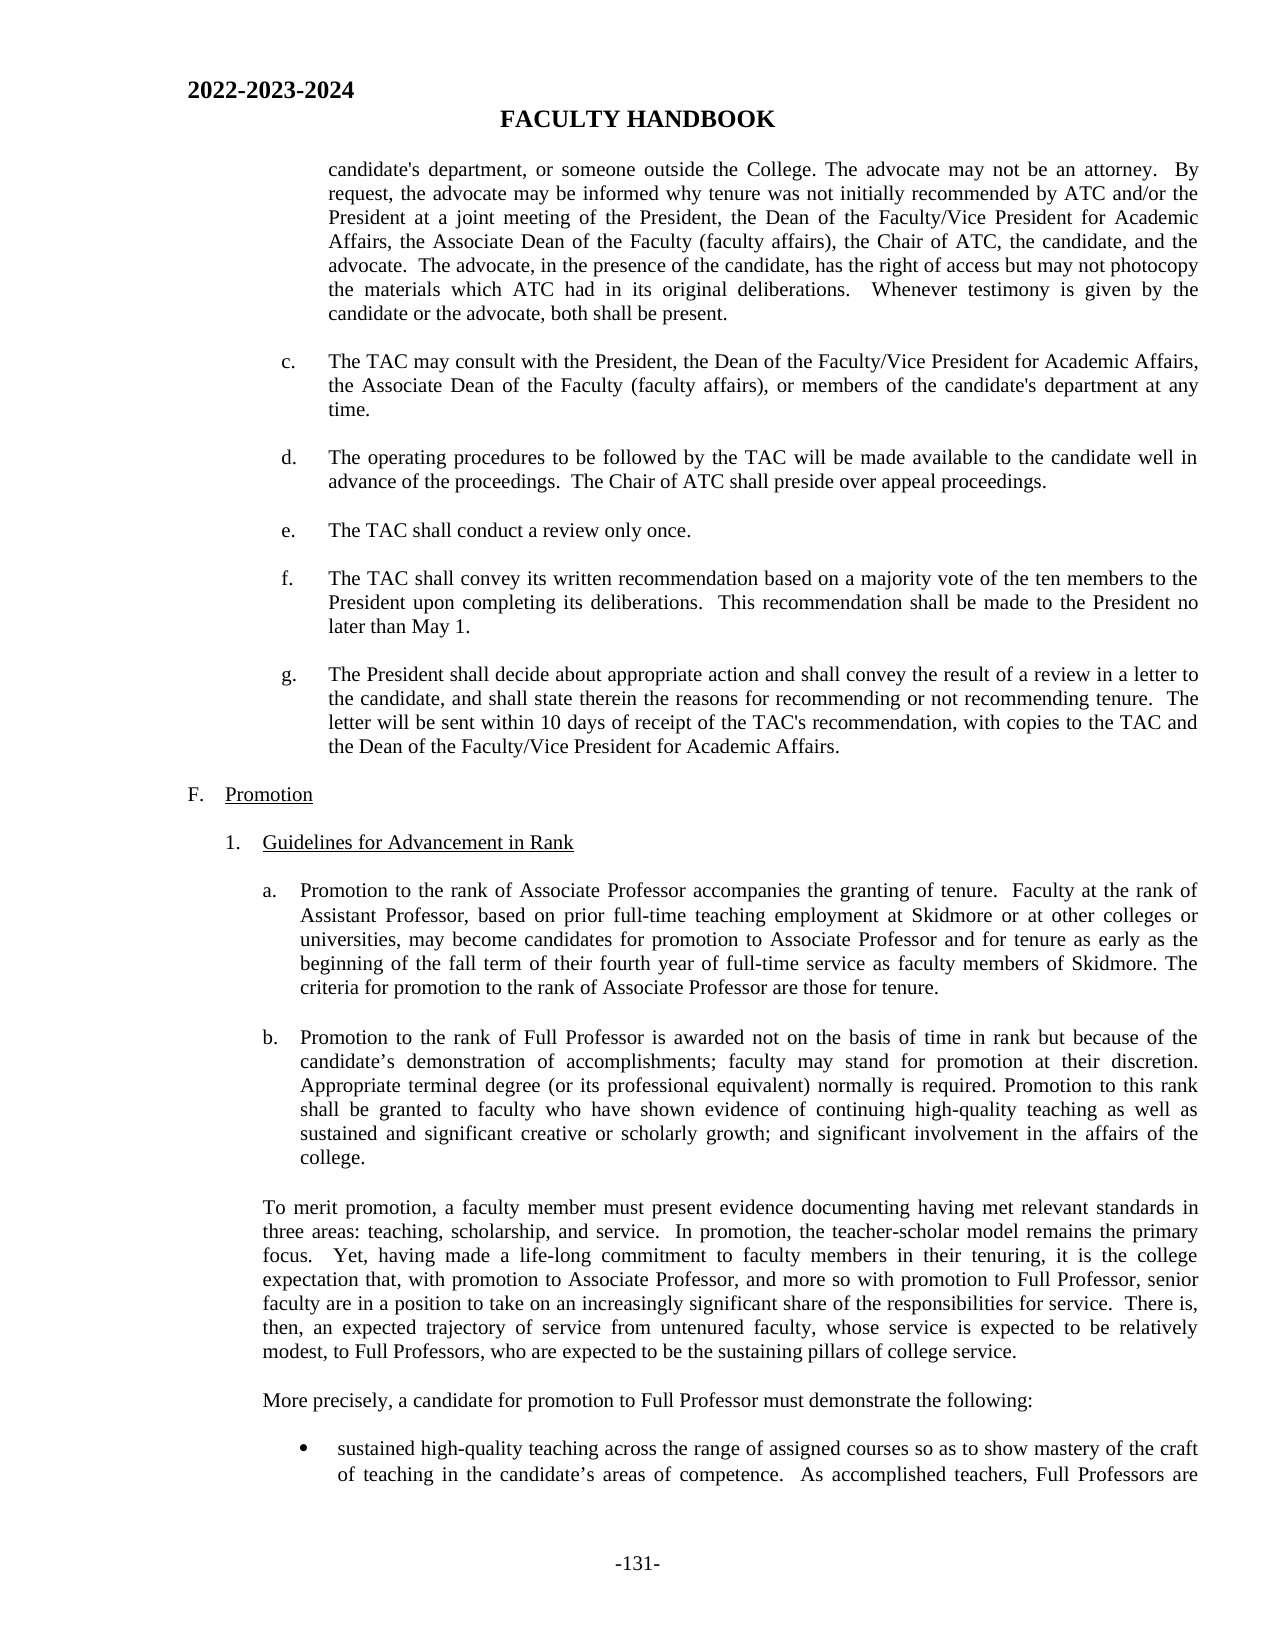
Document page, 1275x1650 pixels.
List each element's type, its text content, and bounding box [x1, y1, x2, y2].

text F. Promotion [187, 782, 1200, 806]
text d. The operating procedures to be followed by the TAC will be made available to the candidate well in advance of the proceedings. The Chair of ATC shall preside over appeal proceedings. [281, 445, 1200, 493]
text e. The TAC shall conduct a review only once. [281, 517, 1200, 542]
text g. The President shall decide about appropriate action and shall convey the result of a review in a letter to the candidate, and shall state therein the reasons for recommending or not recommending tenure. The letter will be sent within 10 days of receipt of the TAC's recommendation, with copies to the TAC and the Dean of the Faculty/Vice President for Academic Affairs. [281, 662, 1200, 758]
text More precisely, a candidate for promotion to Full Professor must demonstrate the following: [187, 1387, 1125, 1412]
text f. The TAC shall convey its written recommendation based on a majority vote of the ten members to the President upon completing its deliberations. This recommendation shall be made to the President no later than May 1. [281, 566, 1200, 638]
text c. The TAC may consult with the President, the Dean of the Faculty/Vice President for Academic Affairs, the Associate Dean of the Faculty (faculty affairs), or members of the candidate's department at any time. [281, 349, 1200, 421]
list Promotion to the rank of Associate Professor accompanies the granting of tenure. Faculty at the rank of Assistant Professor, based on prior full-time teaching employment at Skidmore or at other colleges or universities, may become candidates for promotion to Associate Professor and for tenure as early as the beginning of the fall term of their fourth year of full-time service as faculty members of Skidmore. The criteria for promotion to the rank of Associate Professor are those for tenure. [187, 878, 1125, 999]
text 1. Guidelines for Advancement in Rank [225, 830, 1200, 854]
list Promotion to the rank of Full Professor is awarded not on the basis of time in rank but because of the candidate’s demonstration of accomplishments; faculty may stand for promotion at their discretion. Appropriate terminal degree (or its professional equivalent) normally is required. Promotion to this rank shall be granted to faculty who have shown evidence of continuing high-quality teaching as well as sustained and significant creative or scholarly growth; and significant involvement in the affairs of the college. [262, 1025, 1200, 1169]
text To merit promotion, a faculty member must present evidence documenting having met relevant standards in three areas: teaching, scholarship, and service. In promotion, the teacher-scholar model remains the primary focus. Yet, having made a life-long commitment to faculty members in their tenuring, it is the college expectation that, with promotion to Associate Professor, and more so with promotion to Full Professor, senior faculty are in a position to take on an increasingly significant share of the responsibilities for service. There is, then, an expected trajectory of service from untenured faculty, whose service is expected to be relatively modest, to Full Professors, who are expected to be the sustaining pillars of college service. [262, 1195, 1200, 1363]
